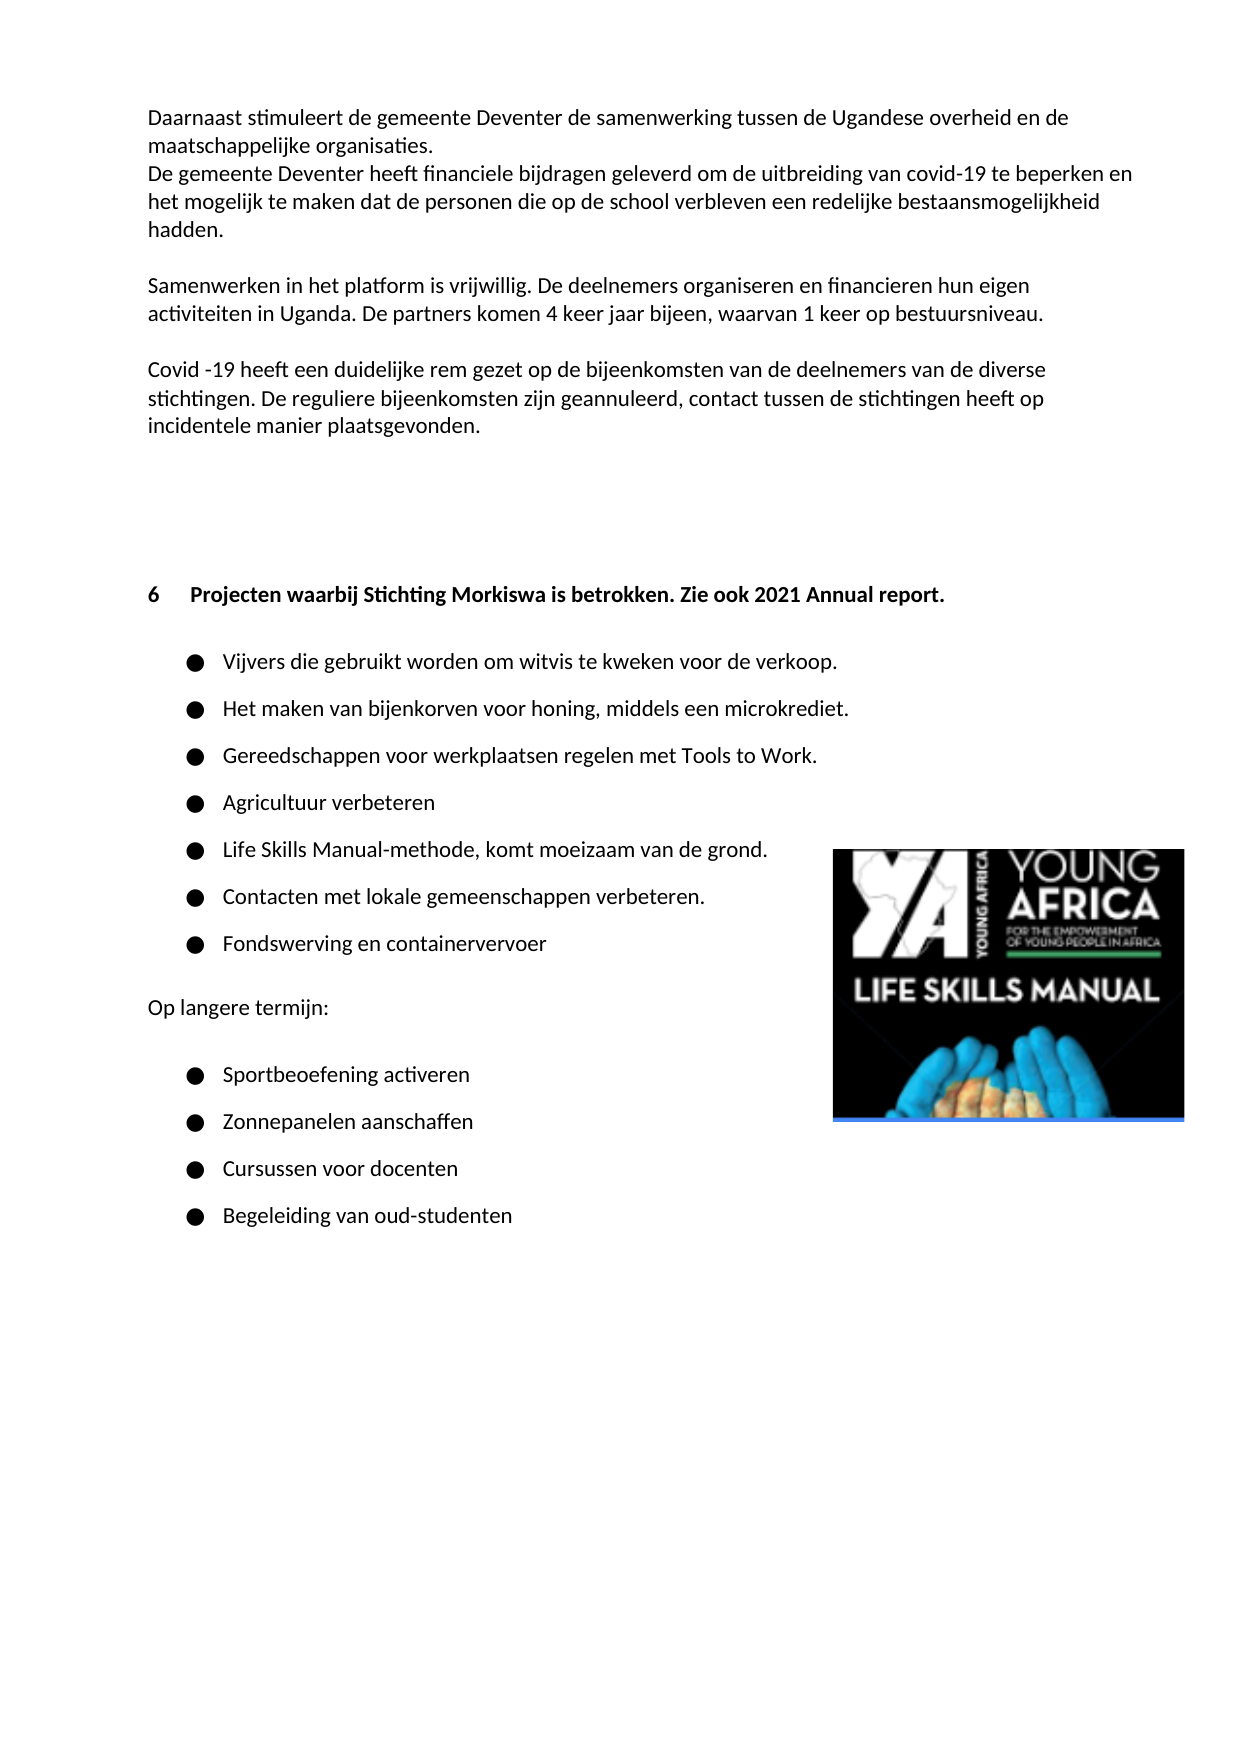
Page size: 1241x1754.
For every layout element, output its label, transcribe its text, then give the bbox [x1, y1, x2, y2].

list Fondswerving en containervervoer [185, 918, 1137, 965]
list Het maken van bijenkorven voor honing, middels een microkrediet. [185, 683, 1137, 730]
list Begeleiding van oud-studenten [185, 1190, 1137, 1237]
list Gereedschappen voor werkplaatsen regelen met Tools to Work. [185, 730, 1137, 777]
text Daarnaast stimuleert de gemeente Deventer de samenwerking tussen de Ugandese overheid en de maatschappelijke organisaties. [148, 103, 1137, 159]
text De gemeente Deventer heeft financiele bijdragen geleverd om de uitbreiding van covid-19 te beperken en het mogelijk te maken dat de personen die op de school verbleven een redelijke bestaansmogelijkheid hadden. Samenwerken in het platform is vrijwillig. De deelnemers organiseren en financieren hun eigen activiteiten in Uganda. De partners komen 4 keer jaar bijeen, waarvan 1 keer op bestuursniveau. [148, 159, 1137, 328]
list Contacten met lokale gemeenschappen verbeteren. [185, 871, 1137, 918]
list Zonnepanelen aanschaffen [185, 1096, 1137, 1143]
list Vijvers die gebruikt worden om witvis te kweken voor de verkoop. [185, 636, 1137, 683]
picture [832, 849, 1185, 1122]
list Agricultuur verbeteren [185, 777, 1137, 824]
text 6 Projecten waarbij Stichting Morkiswa is betrokken. Zie ook 2021 Annual report. [148, 580, 1137, 608]
text Covid -19 heeft een duidelijke rem gezet op de bijeenkomsten van de deelnemers van de diverse stichtingen. De reguliere bijeenkomsten zijn geannuleerd, contact tussen de stichtingen heeft op incidentele manier plaatsgevonden. [148, 356, 1137, 440]
list Sportbeoefening activeren [185, 1049, 1137, 1096]
list Life Skills Manual-methode, komt moeizaam van de grond. [185, 824, 1137, 871]
text Op langere termijn: [148, 993, 1137, 1021]
list Cursussen voor docenten [185, 1143, 1137, 1190]
